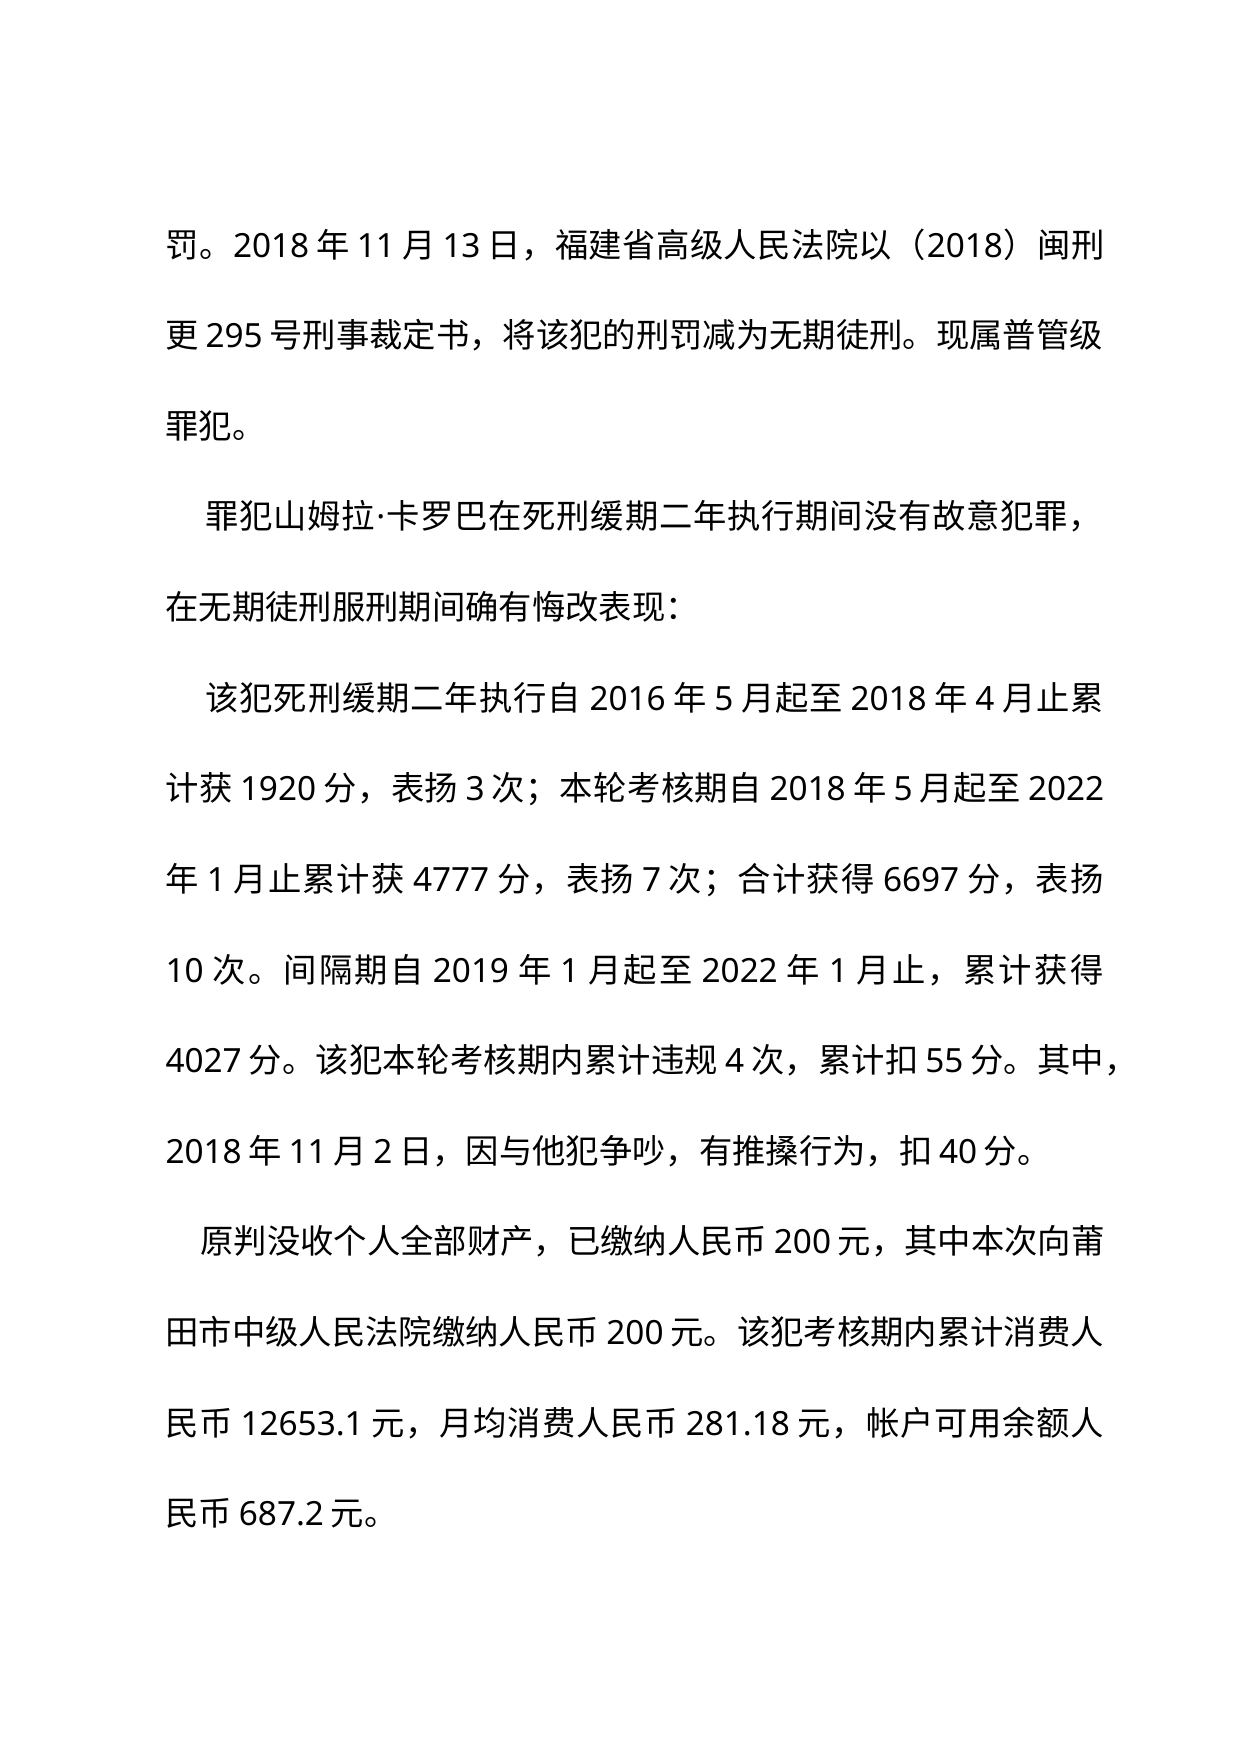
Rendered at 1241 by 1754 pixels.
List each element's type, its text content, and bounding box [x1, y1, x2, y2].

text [165, 197, 1104, 469]
text 原判没收个人全部财产，已缴纳人民币200元，其中本次向莆田市中级人民法院缴纳人民币200元。该犯考核期内累计消费人民币12653.1元，月均消费人民币281.18元，帐户可用余额人民币687.2元。 [165, 1194, 1104, 1557]
text 罪犯山姆拉·卡罗巴在死刑缓期二年执行期间没有故意犯罪，在无期徒刑服刑期间确有悔改表现： [165, 469, 1104, 650]
text 该犯死刑缓期二年执行自2016年5月起至2018年4月止累计获1920分，表扬3次；本轮考核期自2018年5月起至2022年1月止累计获4777分，表扬7次；合计获得6697分，表扬10次。间隔期自2019年1月起至2022年1月止，累计获得4027分。该犯本轮考核期内累计违规4次，累计扣55分。其中，2018年11月2日，因与他犯争吵，有推搡行为，扣40分。 [165, 650, 1104, 1194]
